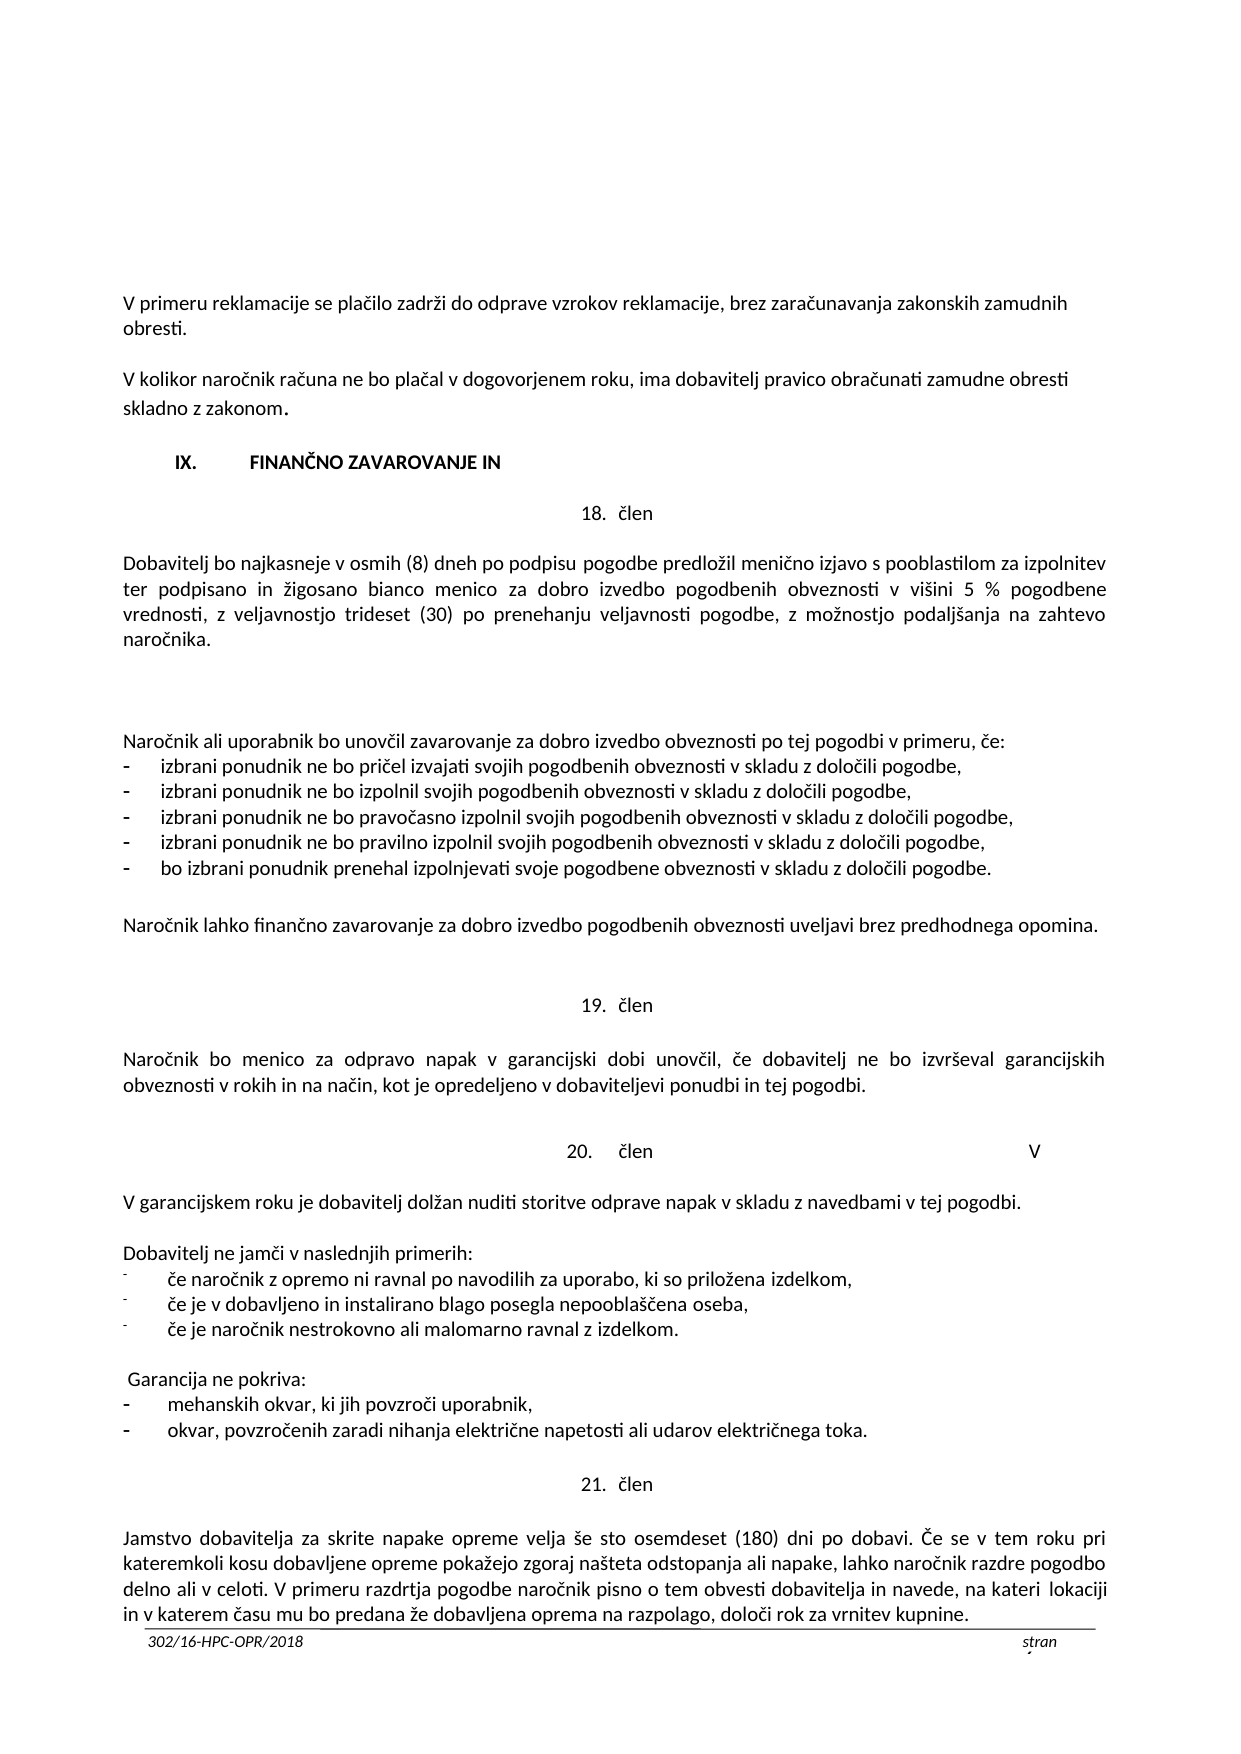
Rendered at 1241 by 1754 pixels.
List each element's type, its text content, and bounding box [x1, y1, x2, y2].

list izbrani ponudnik ne bo izpolnil svojih pogodbenih obveznosti v skladu z določili pogodbe, [123, 779, 1107, 804]
text Dobavitelj bo najkasneje v osmih (8) dneh po podpisu pogodbe predložil menično izjavo s pooblastilom za izpolnitev ter podpisano in žigosano bianco menico za dobro izvedbo pogodbenih obveznosti v višini 5 % pogodbene vrednosti, z veljavnostjo trideset (30) po prenehanju veljavnosti pogodbe, z možnostjo podaljšanja na zahtevo naročnika. [123, 550, 1107, 652]
list če je v dobavljeno in instalirano blago posegla nepooblaščena oseba, [123, 1291, 1107, 1317]
list izbrani ponudnik ne bo pravilno izpolnil svojih pogodbenih obveznosti v skladu z določili pogodbe, [123, 829, 1107, 855]
list če je naročnik nestrokovno ali malomarno ravnal z izdelkom. [123, 1317, 1107, 1342]
list člen [581, 500, 1107, 525]
list člen V V garancijskem roku je dobavitelj dolžan nuditi storitve odprave napak v skladu z navedbami v tej pogodbi. [123, 1139, 1048, 1215]
text Garancija ne pokriva: [123, 1366, 1107, 1392]
text obresti. [123, 315, 1107, 341]
list mehanskih okvar, ki jih povzroči uporabnik, [123, 1392, 1107, 1417]
text Naročnik lahko finančno zavarovanje za dobro izvedbo pogodbenih obveznosti uveljavi brez predhodnega opomina. [123, 912, 1107, 937]
list izbrani ponudnik ne bo pričel izvajati svojih pogodbenih obveznosti v skladu z določili pogodbe, [123, 753, 1107, 779]
list če naročnik z opremo ni ravnal po navodilih za uporabo, ki so priložena izdelkom, [123, 1266, 1107, 1291]
list okvar, povzročenih zaradi nihanja električne napetosti ali udarov električnega toka. [123, 1417, 1107, 1442]
list bo izbrani ponudnik prenehal izpolnjevati svoje pogodbene obveznosti v skladu z določili pogodbe. [123, 855, 1107, 880]
list člen [581, 1471, 1107, 1496]
list izbrani ponudnik ne bo pravočasno izpolnil svojih pogodbenih obveznosti v skladu z določili pogodbe, [123, 804, 1107, 829]
text Dobavitelj ne jamči v naslednjih primerih: [123, 1240, 1107, 1266]
text Naročnik bo menico za odpravo napak v garancijski dobi unovčil, če dobavitelj ne bo izvrševal garancijskih obveznosti v rokih in na način, kot je opredeljeno v dobaviteljevi ponudbi in tej pogodbi. [123, 1046, 1107, 1097]
text V primeru reklamacije se plačilo zadrži do odprave vzrokov reklamacije, brez zaračunavanja zakonskih zamudnih [123, 290, 1107, 315]
text Naročnik ali uporabnik bo unovčil zavarovanje za dobro izvedbo obveznosti po tej pogodbi v primeru, če: [123, 728, 1107, 753]
text Jamstvo dobavitelja za skrite napake opreme velja še sto osemdeset (180) dni po dobavi. Če se v tem roku pri kateremkoli kosu dobavljene opreme pokažejo zgoraj našteta odstopanja ali napake, lahko naročnik razdre pogodbo delno ali v celoti. V primeru razdrtja pogodbe naročnik pisno o tem obvesti dobavitelja in navede, na kateri lokaciji in v katerem času mu bo predana že dobavljena oprema na razpolago, določi rok za vrnitev kupnine. [123, 1525, 1107, 1627]
text V kolikor naročnik računa ne bo plačal v dogovorjenem roku, ima dobavitelj pravico obračunati zamudne obresti skladno z zakonom. [123, 366, 1107, 420]
list člen [581, 992, 1107, 1018]
subtitle FINANČNO ZAVAROVANJE IN [174, 449, 1107, 474]
